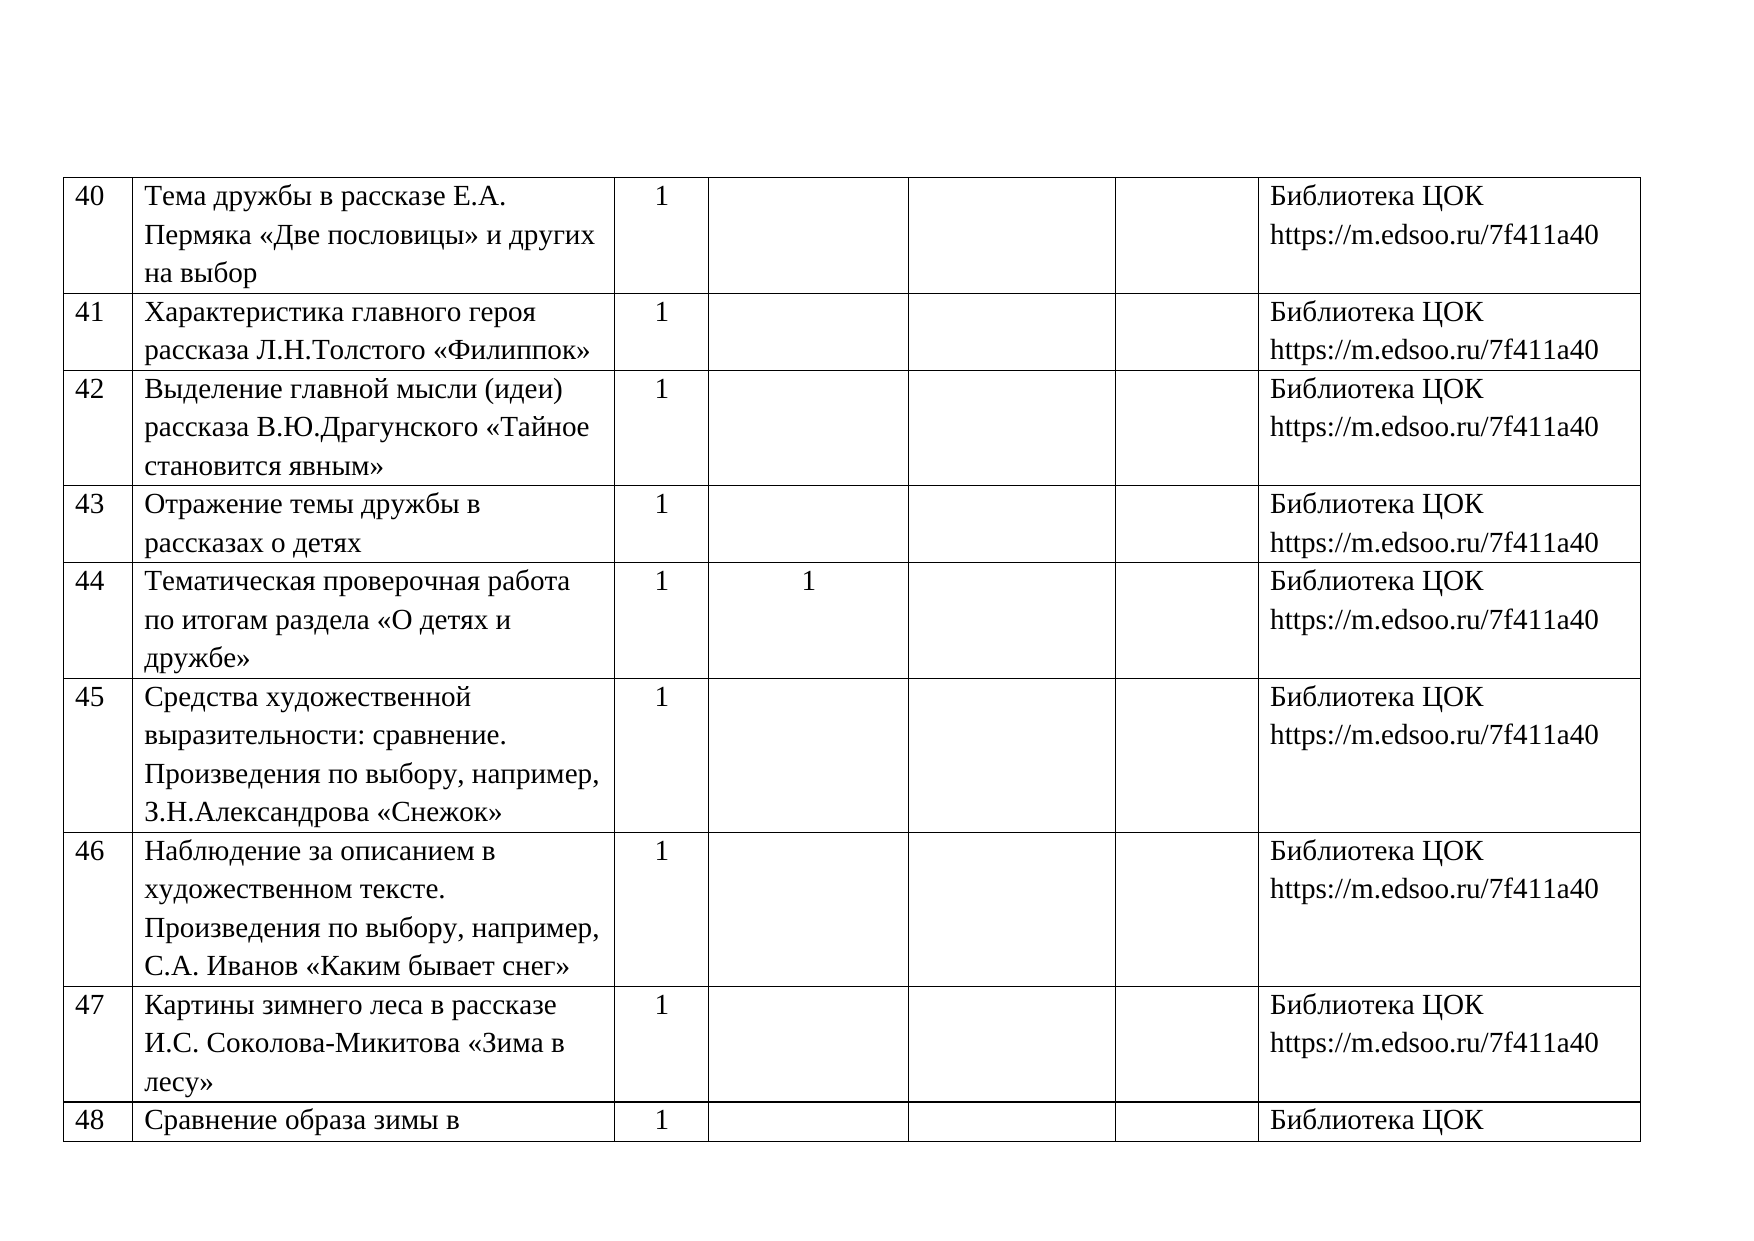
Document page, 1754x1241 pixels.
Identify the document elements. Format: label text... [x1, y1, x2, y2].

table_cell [1259, 294, 1640, 370]
table_cell [909, 679, 1115, 832]
table_cell Библиотека ЦОК https://m.edsoo.ru/7f411a40 [1259, 486, 1640, 562]
table_cell 1 [615, 987, 708, 1101]
table_cell [709, 1103, 908, 1141]
table_cell Тема дружбы в рассказе Е.А. Пермяка «Две пословицы» и других на выбор [133, 178, 614, 293]
table_cell 44 [64, 563, 132, 678]
table_cell [709, 294, 908, 370]
table_cell 1 [709, 563, 908, 678]
table_cell 48 [64, 1103, 132, 1141]
table_cell [709, 178, 908, 293]
table_cell 1 [615, 294, 708, 370]
table_cell Средства художественной выразительности: сравнение. Произведения по выбору, например, З.Н.Александрова «Снежок» [133, 679, 614, 832]
table_cell [909, 294, 1115, 370]
table_cell 42 [64, 371, 132, 485]
table_cell Картины зимнего леса в рассказе И.С. Соколова-Микитова «Зима в лесу» [133, 987, 614, 1101]
table_cell [909, 1103, 1115, 1141]
table_cell 47 [64, 987, 132, 1101]
table_cell Библиотека ЦОК https://m.edsoo.ru/7f411a40 [1259, 833, 1640, 986]
table_cell [1116, 987, 1258, 1101]
table_cell 1 [615, 178, 708, 293]
table_cell 43 [64, 486, 132, 562]
table_cell 1 [615, 563, 708, 678]
table_cell 45 [64, 679, 132, 832]
table_cell [1116, 1103, 1258, 1141]
table_cell [909, 987, 1115, 1101]
table_cell [909, 371, 1115, 485]
table_cell [1116, 294, 1258, 370]
table_cell Библиотека ЦОК https://m.edsoo.ru/7f411a40 [1259, 371, 1640, 485]
table_cell [1116, 833, 1258, 986]
table_cell [909, 486, 1115, 562]
table_cell [1116, 563, 1258, 678]
table_cell [1116, 371, 1258, 485]
table_cell [1116, 178, 1258, 293]
table_cell 40 [64, 178, 132, 293]
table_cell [133, 1103, 614, 1141]
table_cell [709, 987, 908, 1101]
table_cell Библиотека ЦОК https://m.edsoo.ru/7f411a40 [1259, 987, 1640, 1101]
table_cell [709, 679, 908, 832]
table_cell [709, 371, 908, 485]
table_cell 1 [615, 833, 708, 986]
table_cell Отражение темы дружбы в рассказах о детях [133, 486, 614, 562]
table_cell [1259, 178, 1640, 293]
table_cell Библиотека ЦОК https://m.edsoo.ru/7f411a40 [1259, 679, 1640, 832]
table_cell 41 [64, 294, 132, 370]
table_cell Тематическая проверочная работа по итогам раздела «О детях и дружбе» [133, 563, 614, 678]
table_cell Наблюдение за описанием в художественном тексте. Произведения по выбору, например, С.А. Иванов «Каким бывает снег» [133, 833, 614, 986]
table_cell 1 [615, 486, 708, 562]
table_cell [1116, 679, 1258, 832]
table_cell [1116, 486, 1258, 562]
table_cell Библиотека ЦОК https://m.edsoo.ru/7f411a40 [1259, 563, 1640, 678]
table_cell Характеристика главного героя рассказа Л.Н.Толстого «Филиппок» [133, 294, 614, 370]
table_cell 1 [615, 679, 708, 832]
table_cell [1259, 1103, 1640, 1141]
table_cell 46 [64, 833, 132, 986]
table_cell [909, 563, 1115, 678]
table_cell 1 [615, 371, 708, 485]
table_cell [909, 833, 1115, 986]
table_cell Выделение главной мысли (идеи) рассказа В.Ю.Драгунского «Тайное становится явным» [133, 371, 614, 485]
table_cell [709, 833, 908, 986]
table_cell [709, 486, 908, 562]
table_cell [909, 178, 1115, 293]
table_cell 1 [615, 1103, 708, 1141]
